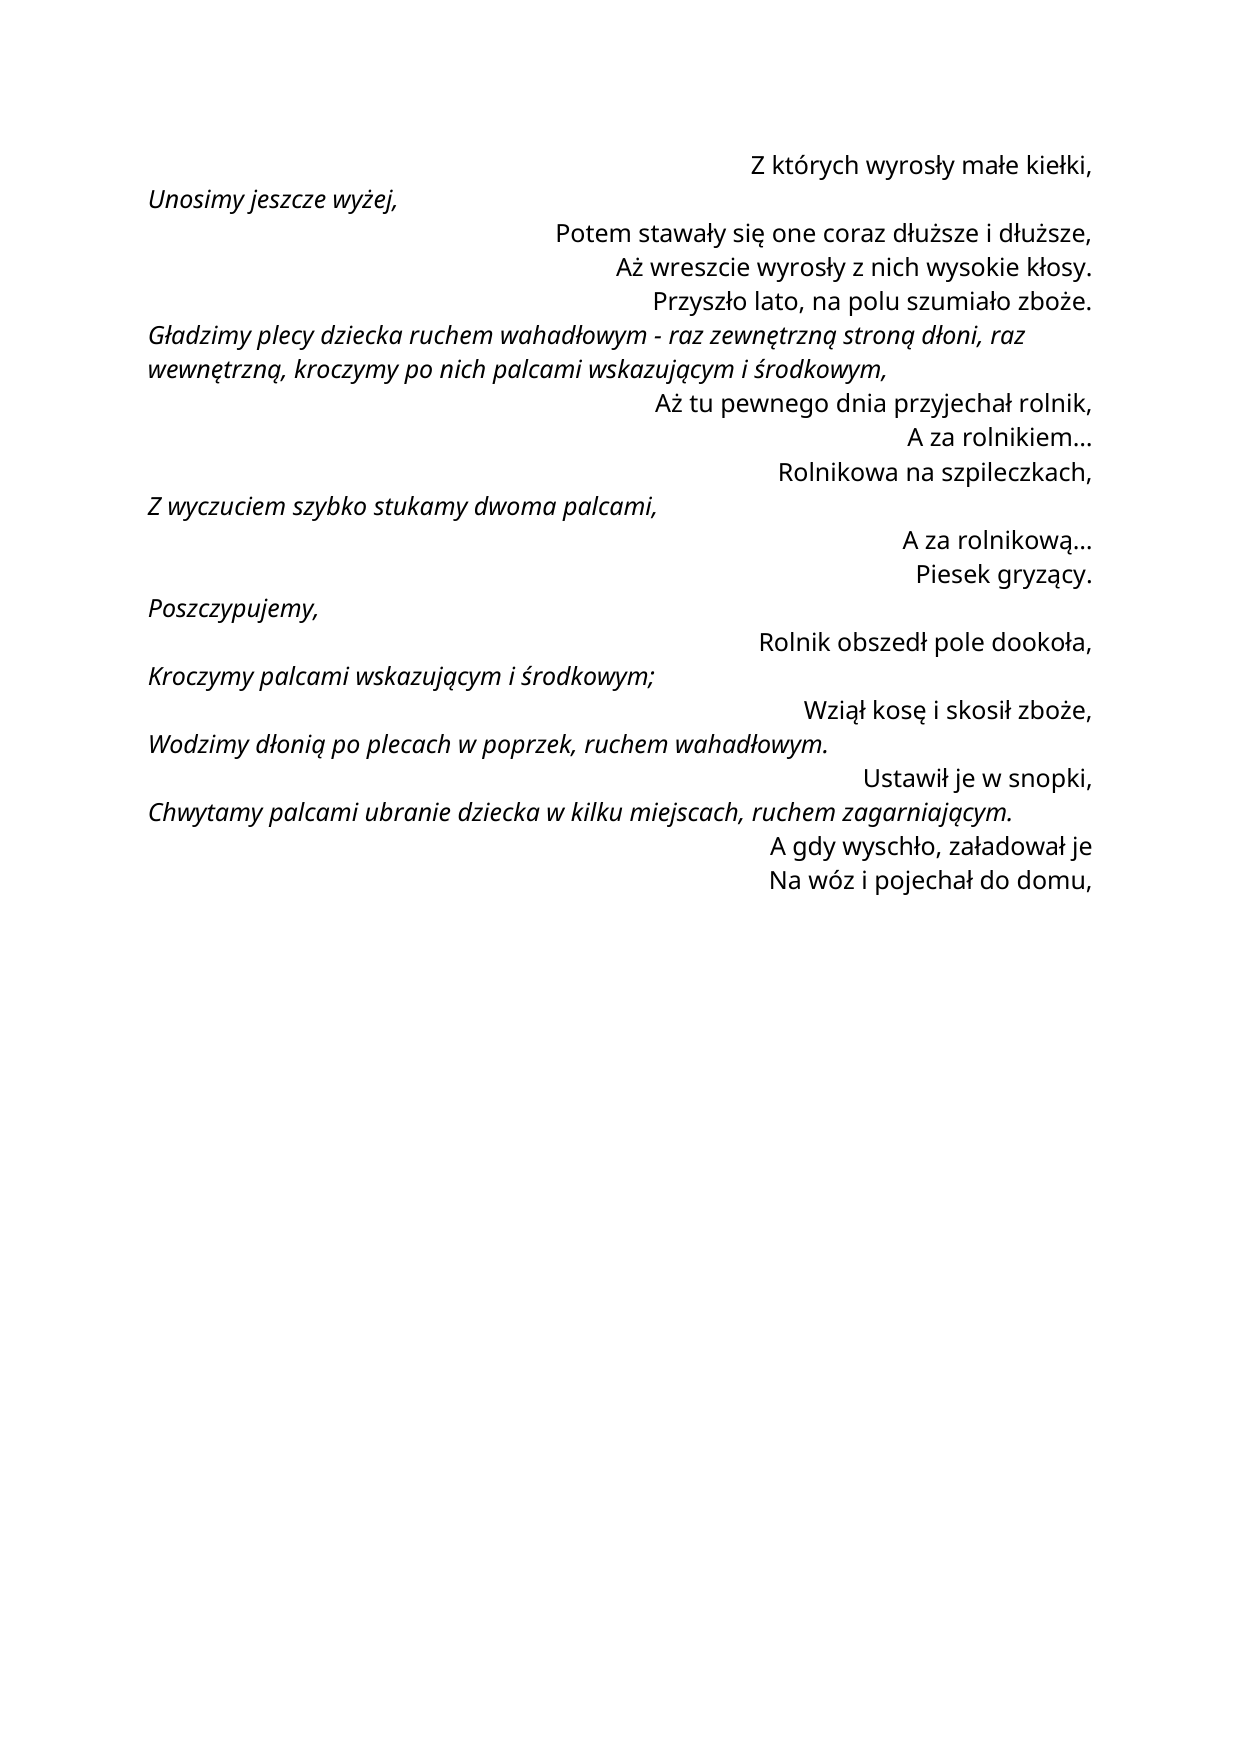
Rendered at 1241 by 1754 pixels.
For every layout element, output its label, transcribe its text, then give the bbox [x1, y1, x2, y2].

text Gładzimy plecy dziecka ruchem wahadłowym - raz zewnętrzną stroną dłoni, raz wewnętrzną, kroczymy po nich palcami wskazującym i środkowym, [148, 318, 1093, 386]
text A za rolnikową… [148, 522, 1093, 556]
text Chwytamy palcami ubranie dziecka w kilku miejscach, ruchem zagarniającym. [148, 795, 1093, 829]
text Rolnikowa na szpileczkach, [148, 454, 1093, 488]
text Unosimy jeszcze wyżej, [148, 182, 1093, 216]
text Potem stawały się one coraz dłuższe i dłuższe, [148, 216, 1093, 250]
text Aż tu pewnego dnia przyjechał rolnik, [148, 386, 1093, 420]
text Na wóz i pojechał do domu, [148, 863, 1093, 897]
text Wodzimy dłonią po plecach w poprzek, ruchem wahadłowym. [148, 727, 1093, 761]
text Poszczypujemy, [148, 590, 1093, 624]
text Kroczymy palcami wskazującym i środkowym; [148, 658, 1093, 693]
text Wziął kosę i skosił zboże, [148, 693, 1093, 727]
text Ustawił je w snopki, [148, 761, 1093, 795]
text A za rolnikiem… [148, 420, 1093, 454]
text Przyszło lato, na polu szumiało zboże. [148, 284, 1093, 318]
text Z których wyrosły małe kiełki, [148, 148, 1093, 182]
text Z wyczuciem szybko stukamy dwoma palcami, [148, 488, 1093, 522]
text Piesek gryzący. [148, 556, 1093, 590]
text Aż wreszcie wyrosły z nich wysokie kłosy. [148, 250, 1093, 284]
text Rolnik obszedł pole dookoła, [148, 624, 1093, 658]
text A gdy wyschło, załadował je [148, 829, 1093, 863]
